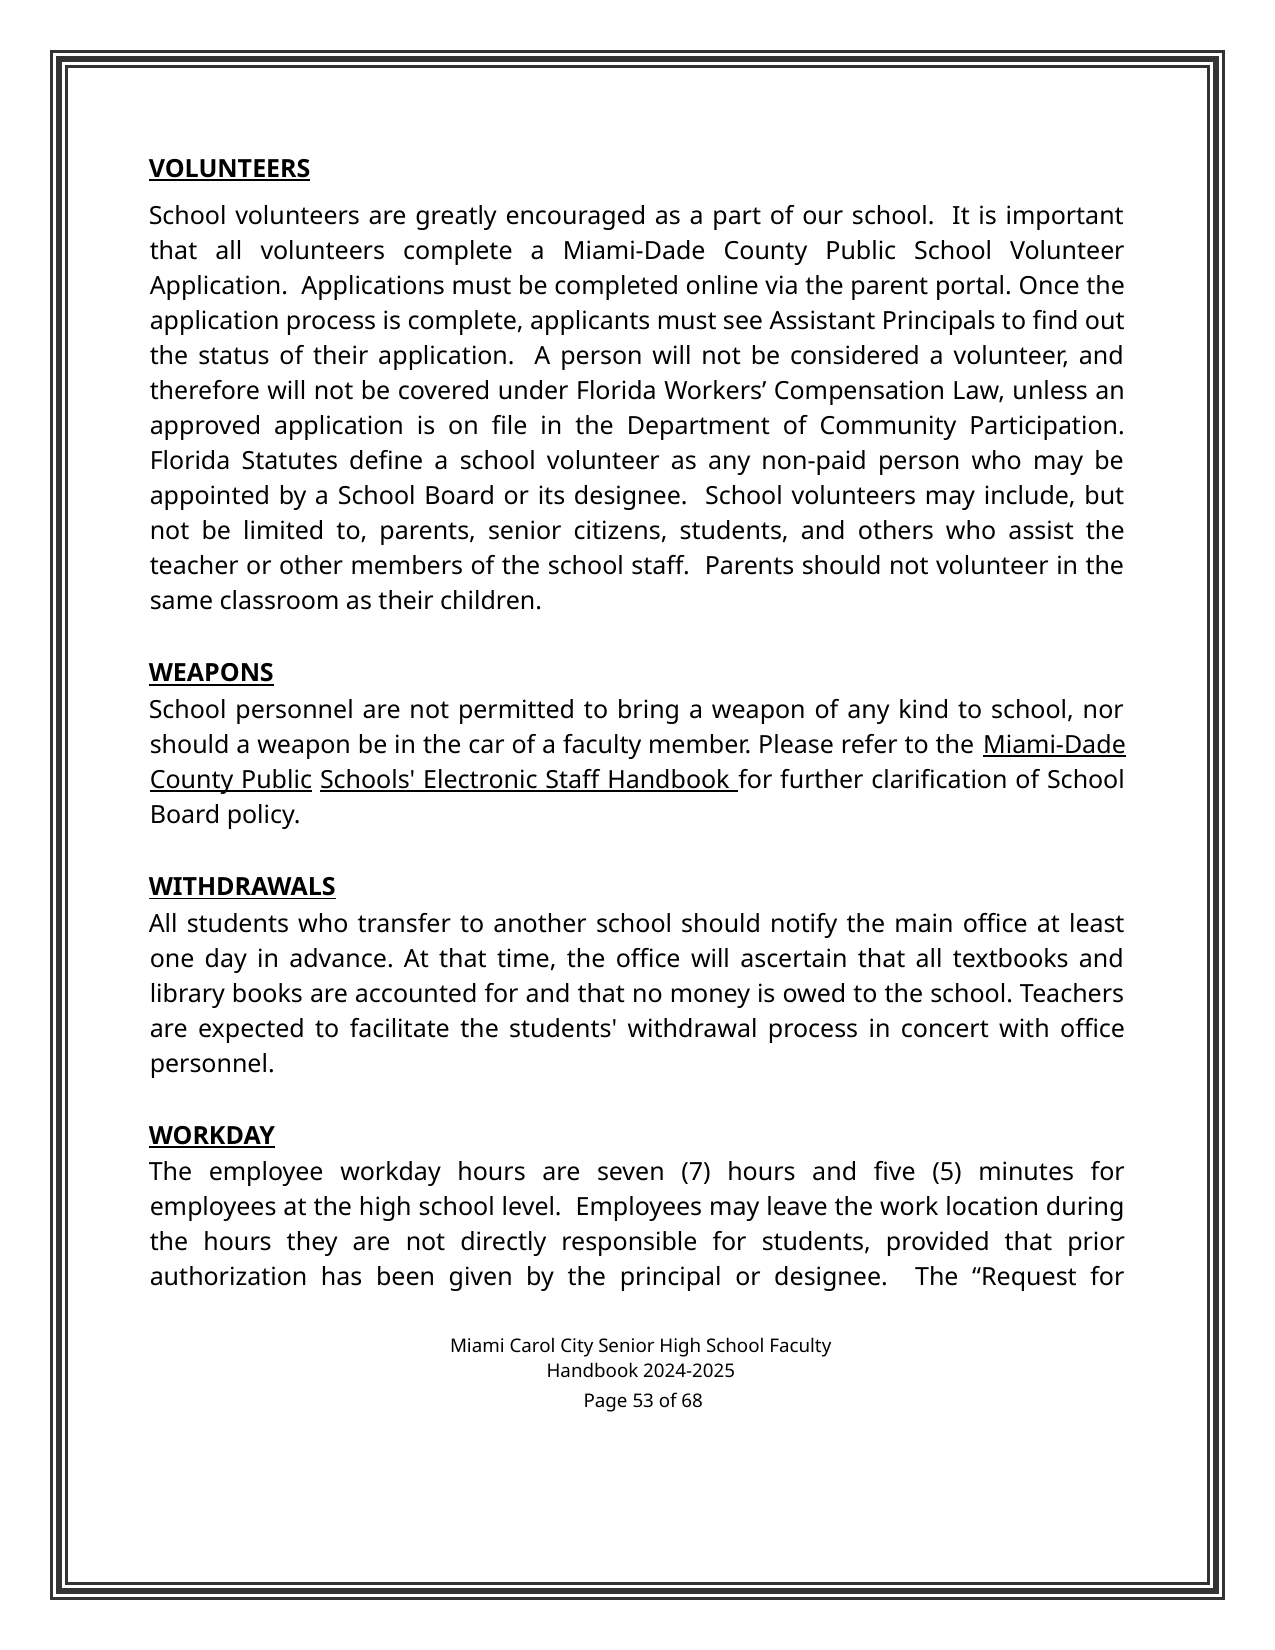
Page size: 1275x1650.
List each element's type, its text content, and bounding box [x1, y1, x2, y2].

subtitle VOLUNTEERS [148, 151, 1163, 185]
subtitle WORKDAY [148, 1117, 1163, 1152]
text School volunteers are greatly encouraged as a part of our school. It is important that all volunteers complete a Miami-Dade County Public School Volunteer Application. Applications must be completed online via the parent portal. Once the application process is complete, applicants must see Assistant Principals to find out the status of their application. A person will not be considered a volunteer, and therefore will not be covered under Florida Workers’ Compensation Law, unless an approved application is on file in the Department of Community Participation. Florida Statutes define a school volunteer as any non-paid person who may be appointed by a School Board or its designee. School volunteers may include, but not be limited to, parents, senior citizens, students, and others who assist the teacher or other members of the school staff. Parents should not volunteer in the same classroom as their children. [148, 198, 1126, 617]
subtitle WITHDRAWALS [148, 869, 1163, 903]
text School personnel are not permitted to bring a weapon of any kind to school, nor should a weapon be in the car of a faculty member. Please refer to the Miami-Dade County Public Schools' Electronic Staff Handbook for further clarification of School Board policy. [148, 691, 1126, 831]
text All students who transfer to another school should notify the main office at least one day in advance. At that time, the office will ascertain that all textbooks and library books are accounted for and that no money is owed to the school. Teachers are expected to facilitate the students' withdrawal process in concert with office personnel. [148, 905, 1126, 1079]
subtitle WEAPONS [148, 655, 1163, 689]
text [148, 1154, 1126, 1293]
